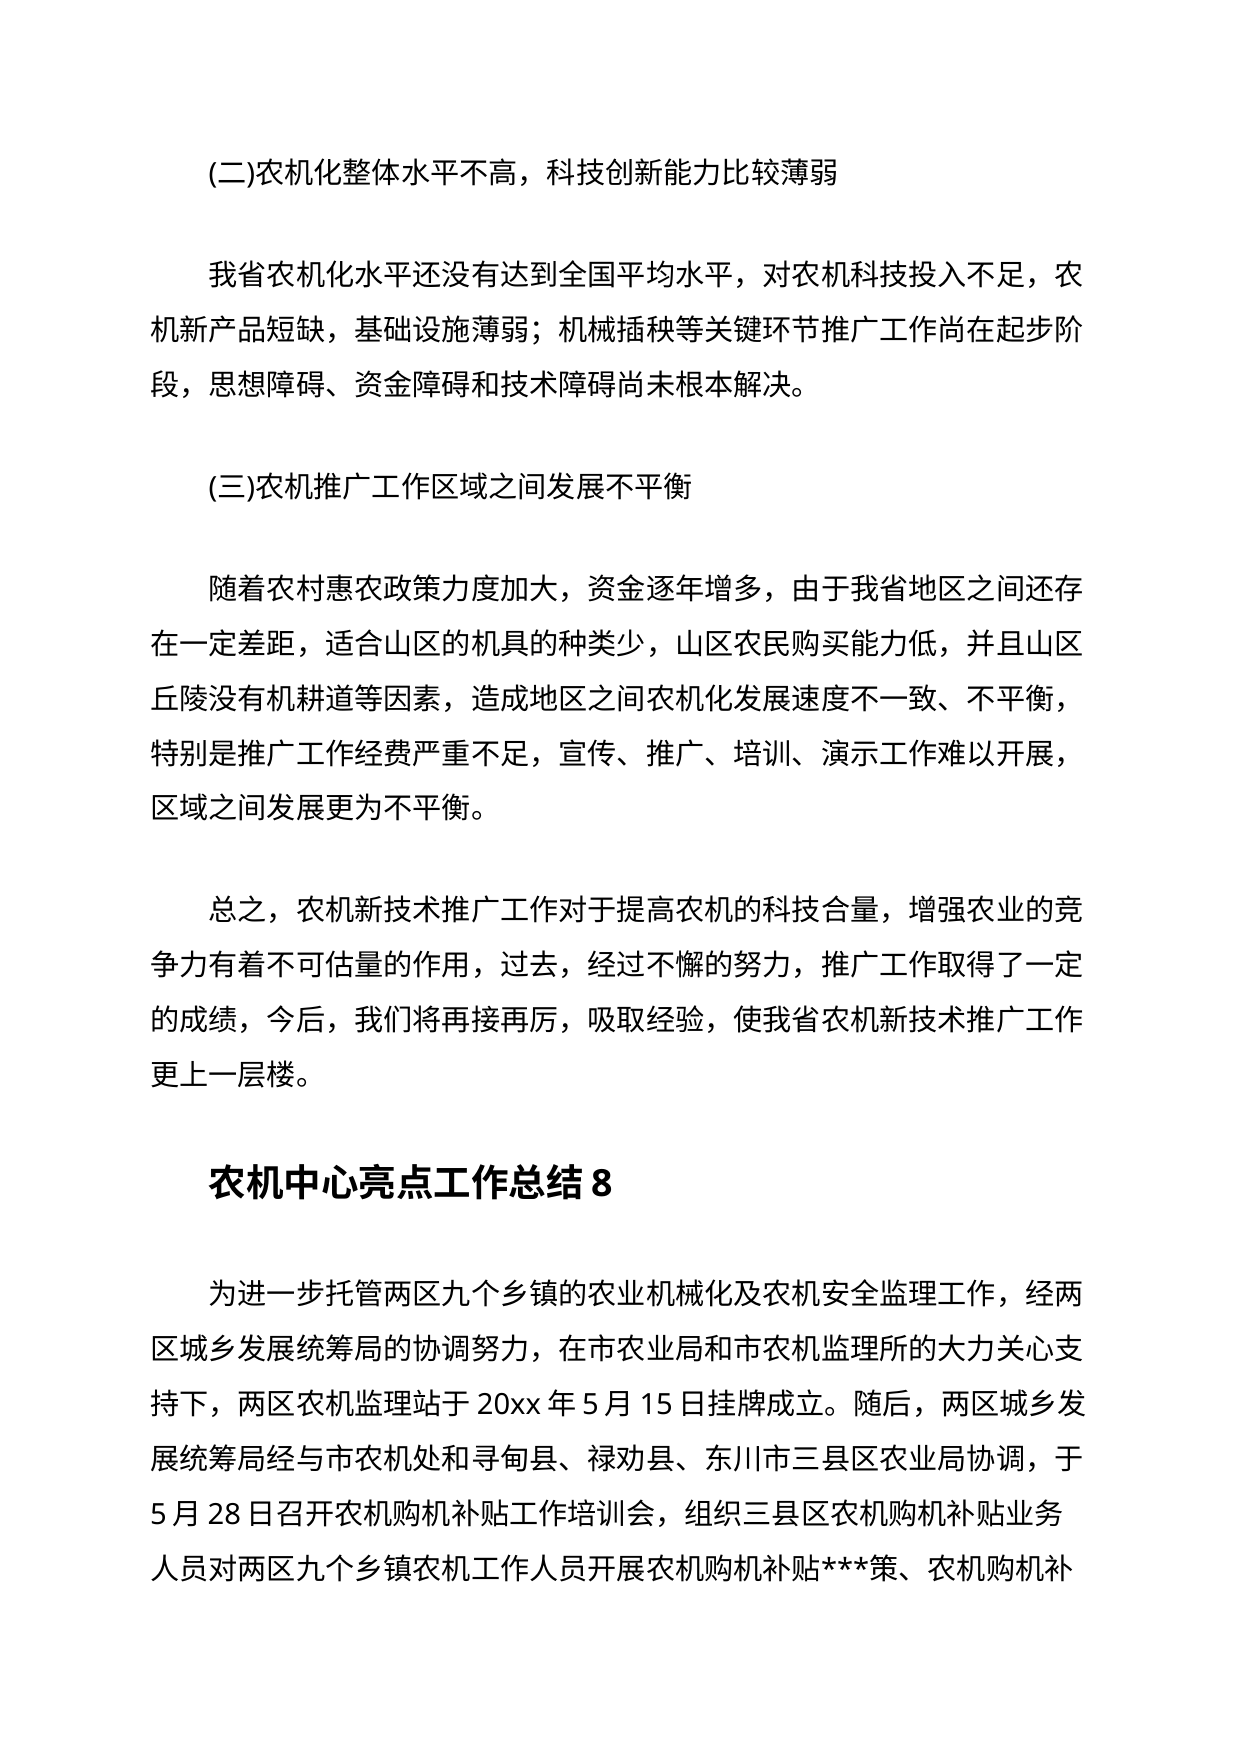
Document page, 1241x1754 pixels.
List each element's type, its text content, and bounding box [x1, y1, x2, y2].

text (二)农机化整体水平不高，科技创新能力比较薄弱 [150, 150, 1090, 192]
text 农机中心亮点工作总结8 [150, 1153, 1090, 1208]
text 随着农村惠农政策力度加大，资金逐年增多，由于我省地区之间还存在一定差距，适合山区的机具的种类少，山区农民购买能力低，并且山区丘陵没有机耕道等因素，造成地区之间农机化发展速度不一致、不平衡，特别是推广工作经费严重不足，宣传、推广、培训、演示工作难以开展，区域之间发展更为不平衡。 [150, 566, 1090, 827]
text 总之，农机新技术推广工作对于提高农机的科技合量，增强农业的竞争力有着不可估量的作用，过去，经过不懈的努力，推广工作取得了一定的成绩，今后，我们将再接再厉，吸取经验，使我省农机新技术推广工作更上一层楼。 [150, 887, 1090, 1094]
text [150, 1271, 1090, 1588]
text 我省农机化水平还没有达到全国平均水平，对农机科技投入不足，农机新产品短缺，基础设施薄弱；机械插秧等关键环节推广工作尚在起步阶段，思想障碍、资金障碍和技术障碍尚未根本解决。 [150, 252, 1090, 404]
text (三)农机推广工作区域之间发展不平衡 [150, 463, 1090, 506]
